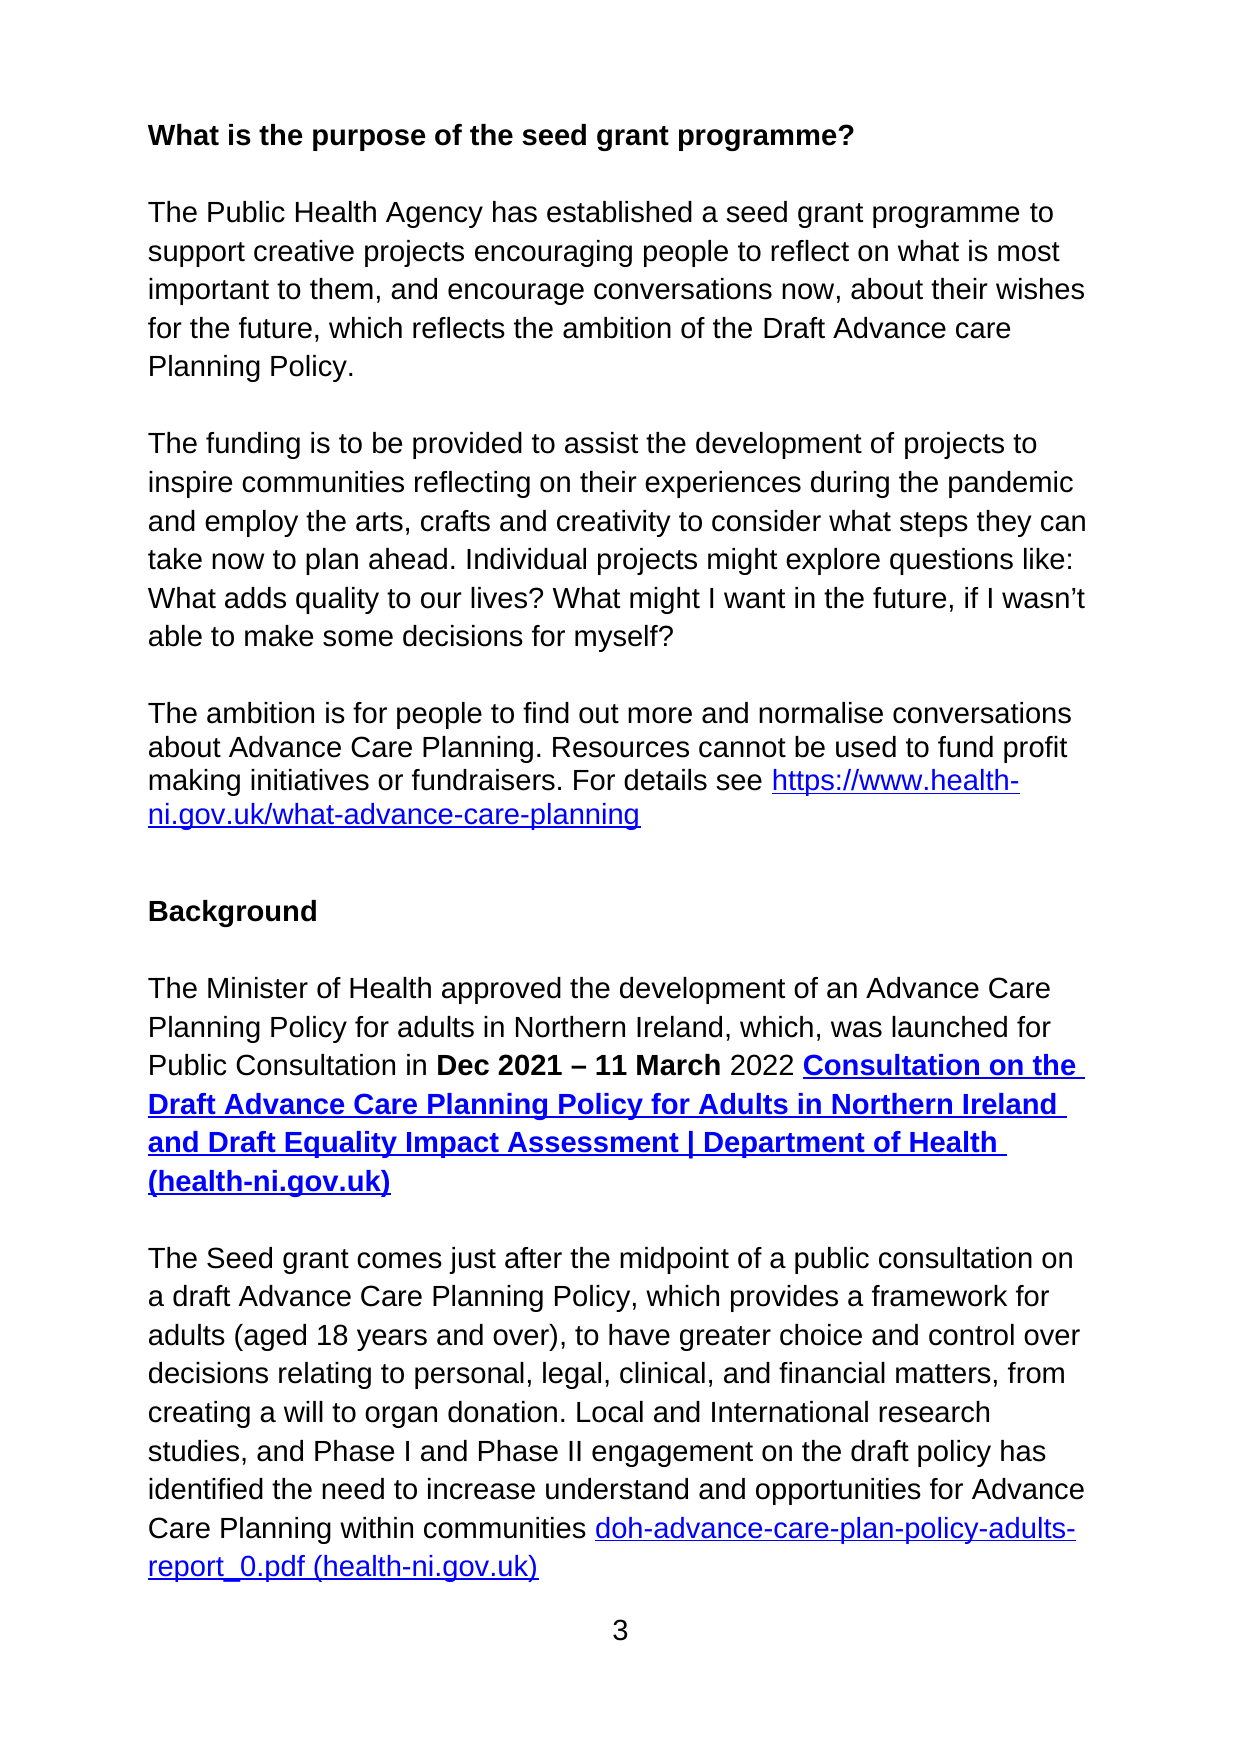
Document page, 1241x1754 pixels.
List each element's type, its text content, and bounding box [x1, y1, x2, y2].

text What is the purpose of the seed grant programme? [148, 118, 1092, 152]
text The Seed grant comes just after the midpoint of a public consultation on a draft Advance Care Planning Policy, which provides a framework for adults (aged 18 years and over), to have greater choice and control over decisions relating to personal, legal, clinical, and financial matters, from creating a will to organ donation. Local and International research studies, and Phase I and Phase II engagement on the draft policy has identified the need to increase understand and opportunities for Advance Care Planning within communities doh-advance-care-plan-policy-adults-report_0.pdf (health-ni.gov.uk) [148, 1241, 1092, 1583]
text The ambition is for people to find out more and normalise conversations about Advance Care Planning. Resources cannot be used to fund profit making initiatives or fundraisers. For details see https://www.health-ni.gov.uk/what-advance-care-planning [148, 696, 1092, 830]
text The Minister of Health approved the development of an Advance Care Planning Policy for adults in Northern Ireland, which, was launched for Public Consultation in Dec 2021 – 11 March 2022 Consultation on the Draft Advance Care Planning Policy for Adults in Northern Ireland and Draft Equality Impact Assessment | Department of Health (health-ni.gov.uk) [148, 971, 1092, 1236]
text Background [148, 894, 1092, 927]
text The funding is to be provided to assist the development of projects to inspire communities reflecting on their experiences during the pandemic and employ the arts, crafts and creativity to consider what steps they can take now to plan ahead. Individual projects might explore questions like: What adds quality to our lives? What might I want in the future, if I wasn’t able to make some decisions for myself? [148, 426, 1092, 653]
text The Public Health Agency has established a seed grant programme to support creative projects encouraging people to reflect on what is most important to them, and encourage conversations now, about their wishes for the future, which reflects the ambition of the Draft Advance care Planning Policy. [148, 195, 1092, 383]
